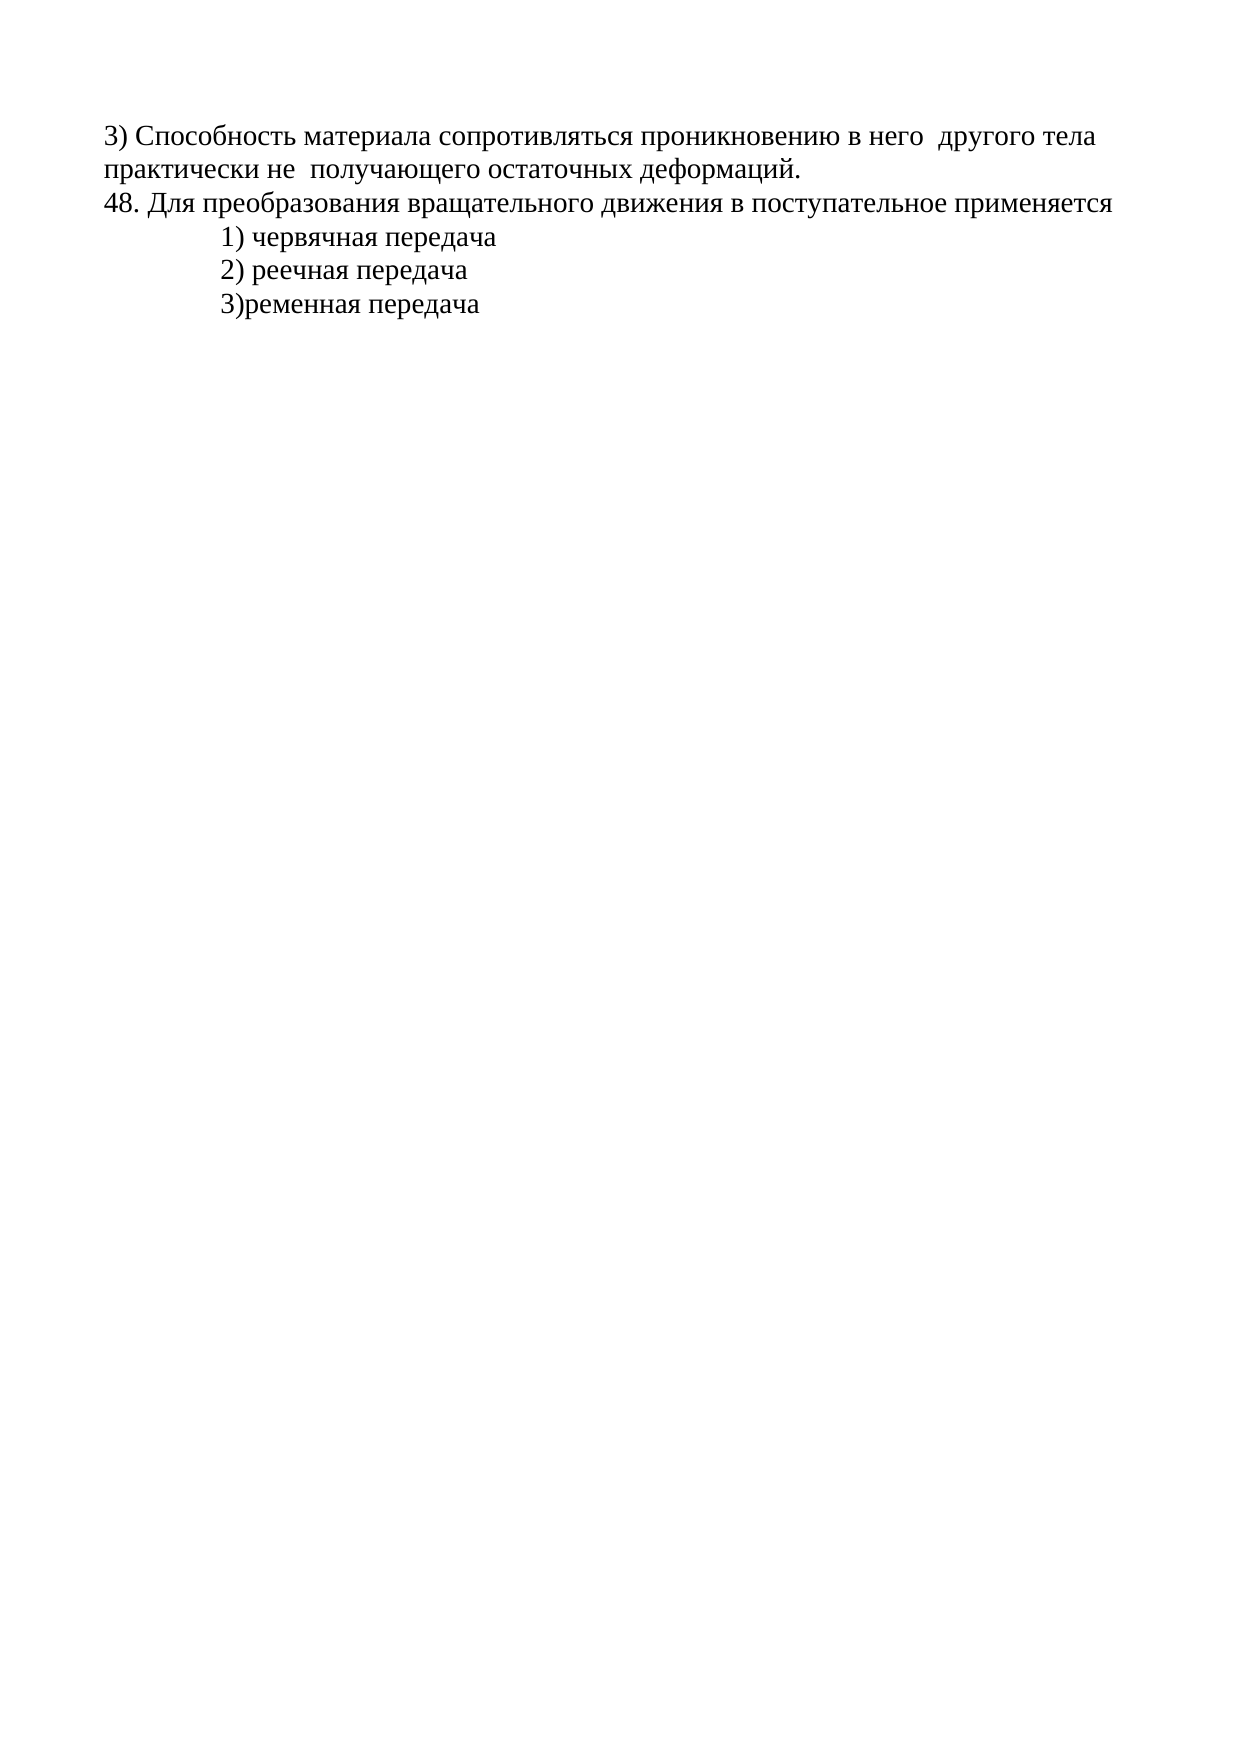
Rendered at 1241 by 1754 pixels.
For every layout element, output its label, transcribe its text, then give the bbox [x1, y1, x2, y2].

text 48. Для преобразования вращательного движения в поступательное применяется [103, 185, 1152, 219]
text 3) Способность материала сопротивляться проникновению в него другого тела практически не получающего остаточных деформаций. [103, 118, 1152, 185]
text 3)ременная передача [103, 286, 1152, 319]
text 2) реечная передача [103, 252, 1152, 286]
text 1) червячная передача [103, 219, 1152, 252]
